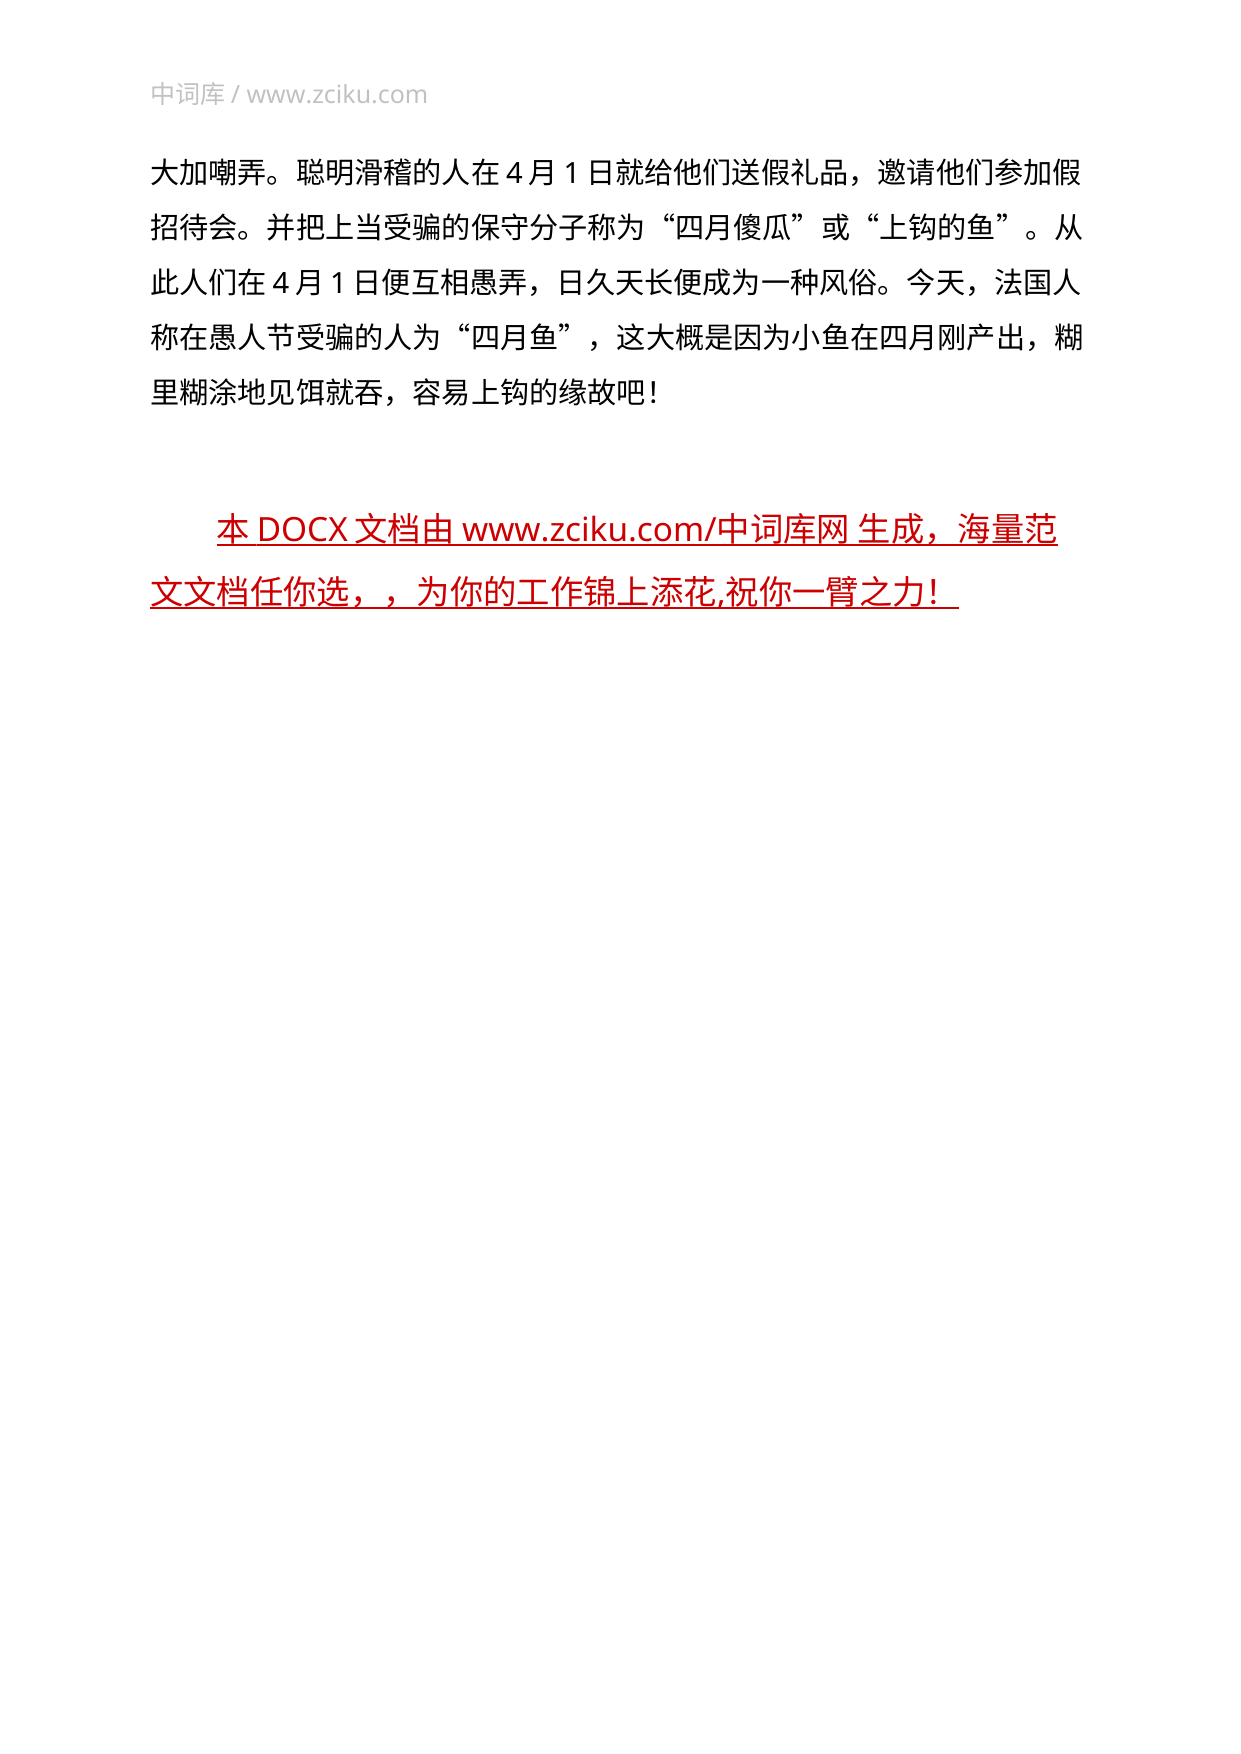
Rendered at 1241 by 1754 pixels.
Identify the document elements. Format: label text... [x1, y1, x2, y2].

text 本DOCX文档由 www.zciku.com/中词库网 生成，海量范文文档任你选，，为你的工作锦上添花,祝你一臂之力！ [150, 503, 1090, 614]
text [150, 150, 1090, 412]
